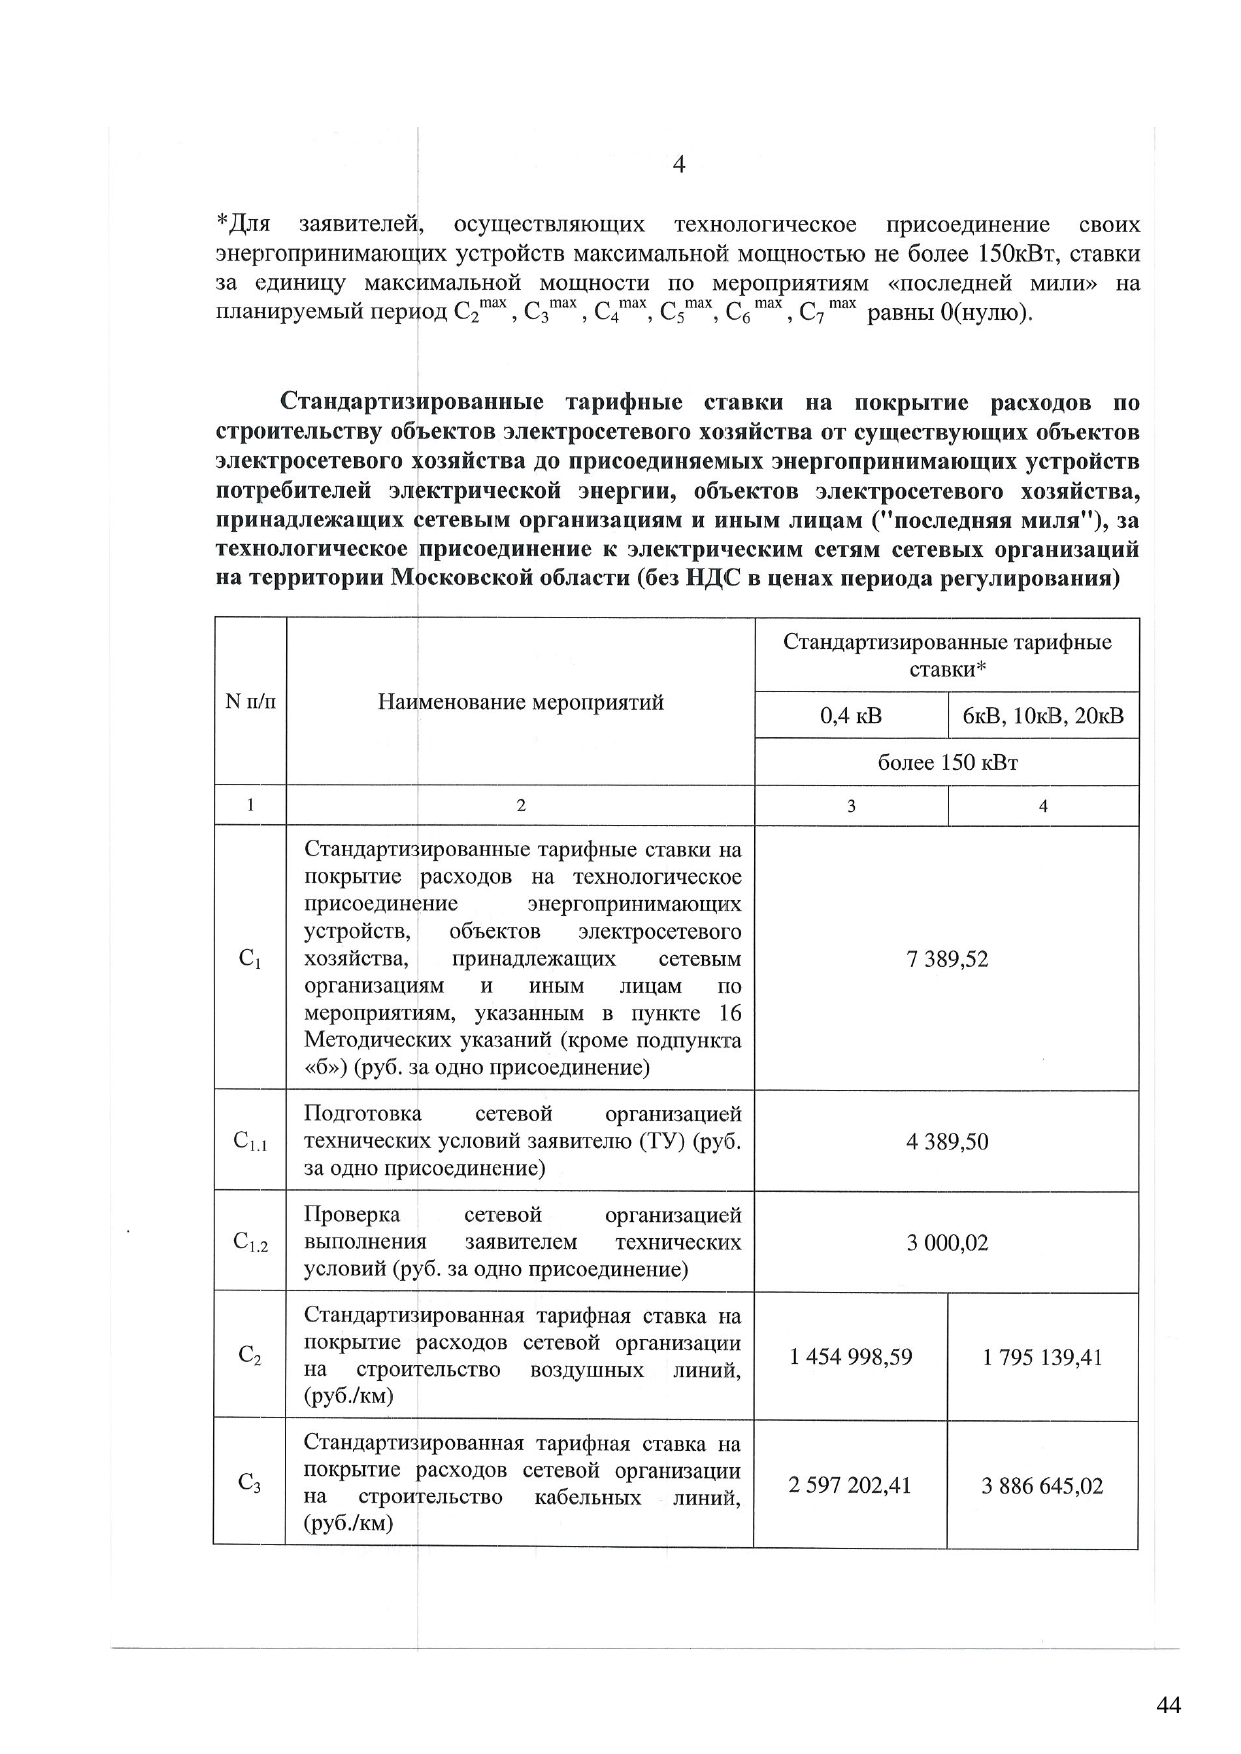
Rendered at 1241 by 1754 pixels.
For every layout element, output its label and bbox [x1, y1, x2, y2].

picture [103, 127, 1180, 1654]
